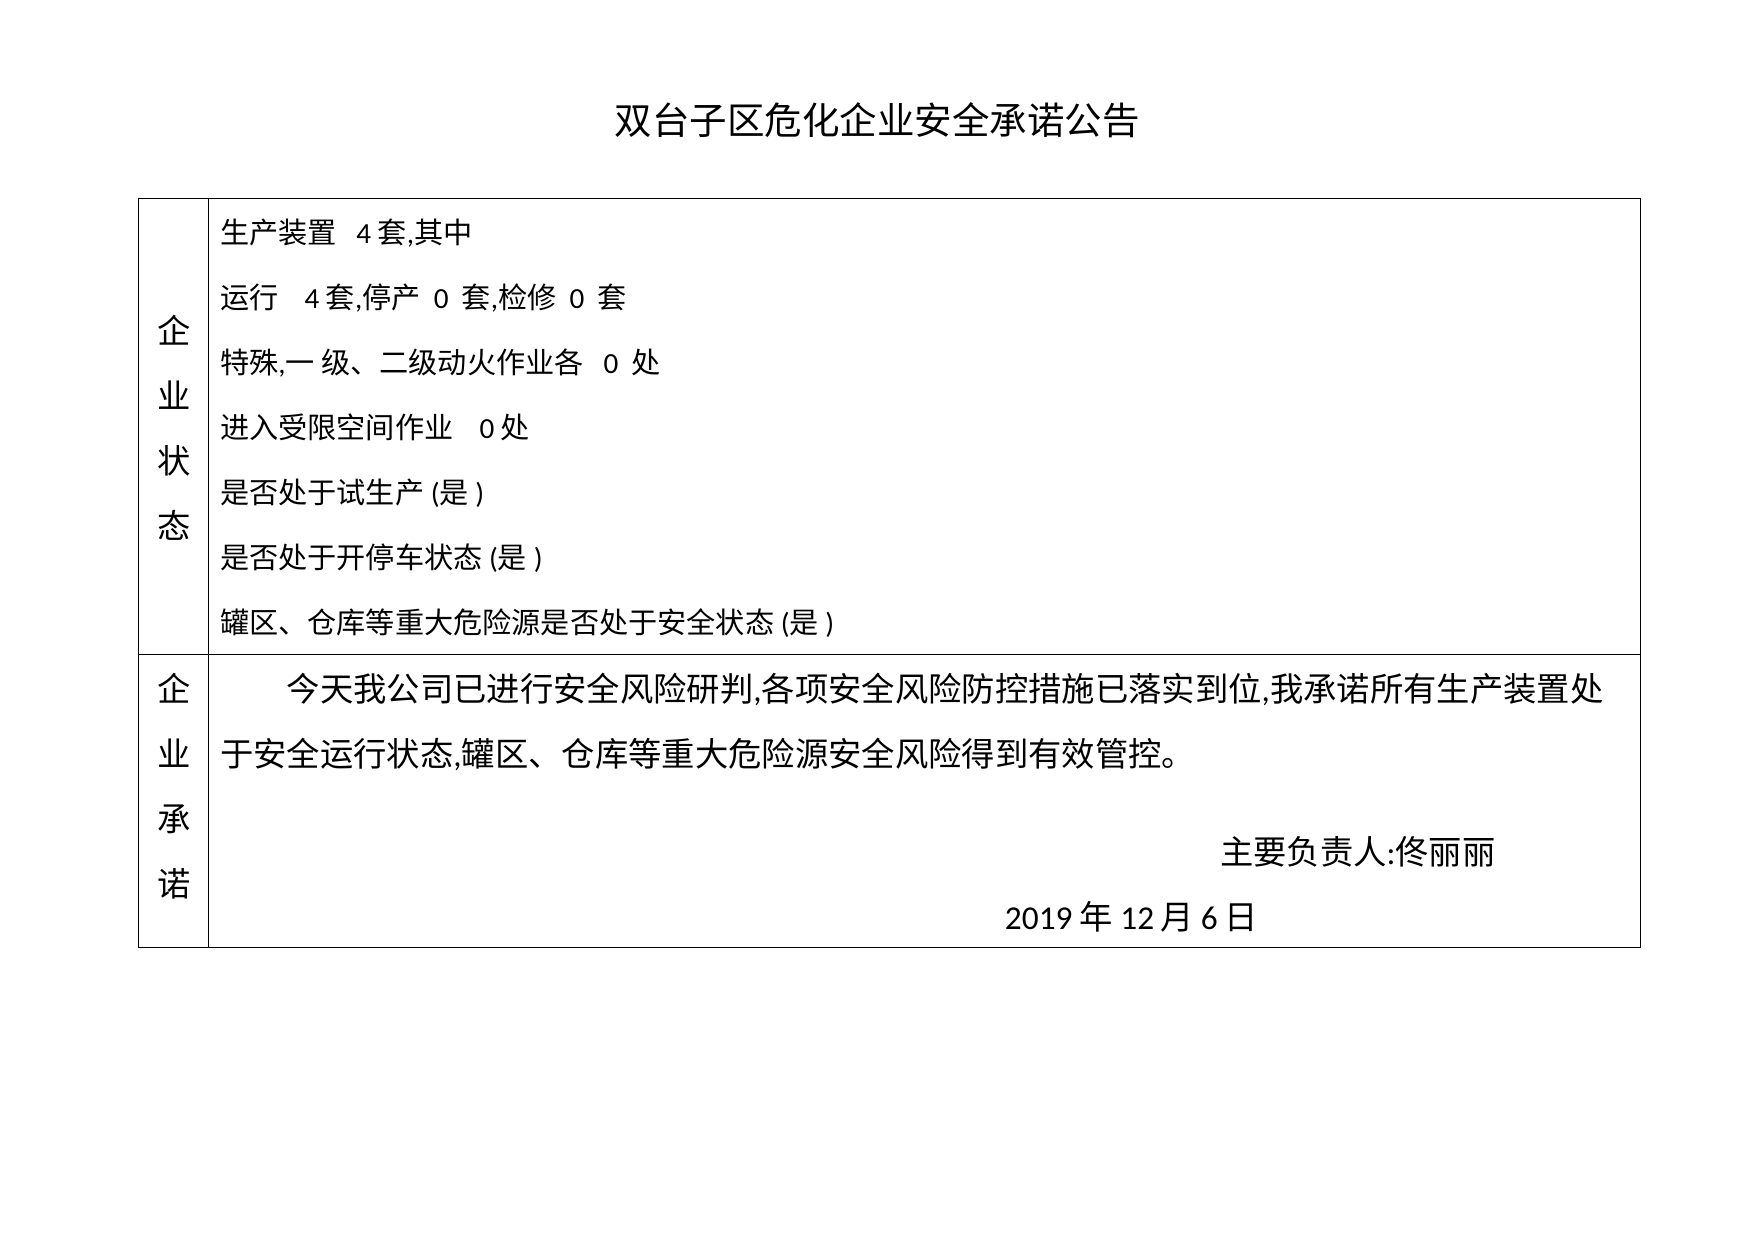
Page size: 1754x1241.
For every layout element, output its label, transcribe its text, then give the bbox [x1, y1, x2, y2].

table_cell 企业状态 [139, 199, 208, 654]
table_cell 企业承诺 [139, 655, 208, 947]
table_cell 生产装置 4 套,其中 运行 4 套,停产 0 套,检修 0 套 特殊,一 级、二级动火作业各 0 处 进入受限空间作业 0 处 是否处于试生产 (是 ) 是否处于开停车状态 (是 ) 罐区、仓库等重大危险源是否处于安全状态 (是 ) [209, 199, 1640, 654]
table_cell 今天我公司已进行安全风险研判,各项安全风险防控措施已落实到位,我承诺所有生产装置处于安全运行状态,罐区、仓库等重大危险源安全风险得到有效管控。 主要负责人:佟丽丽 2019年 12月6日 [209, 655, 1640, 947]
